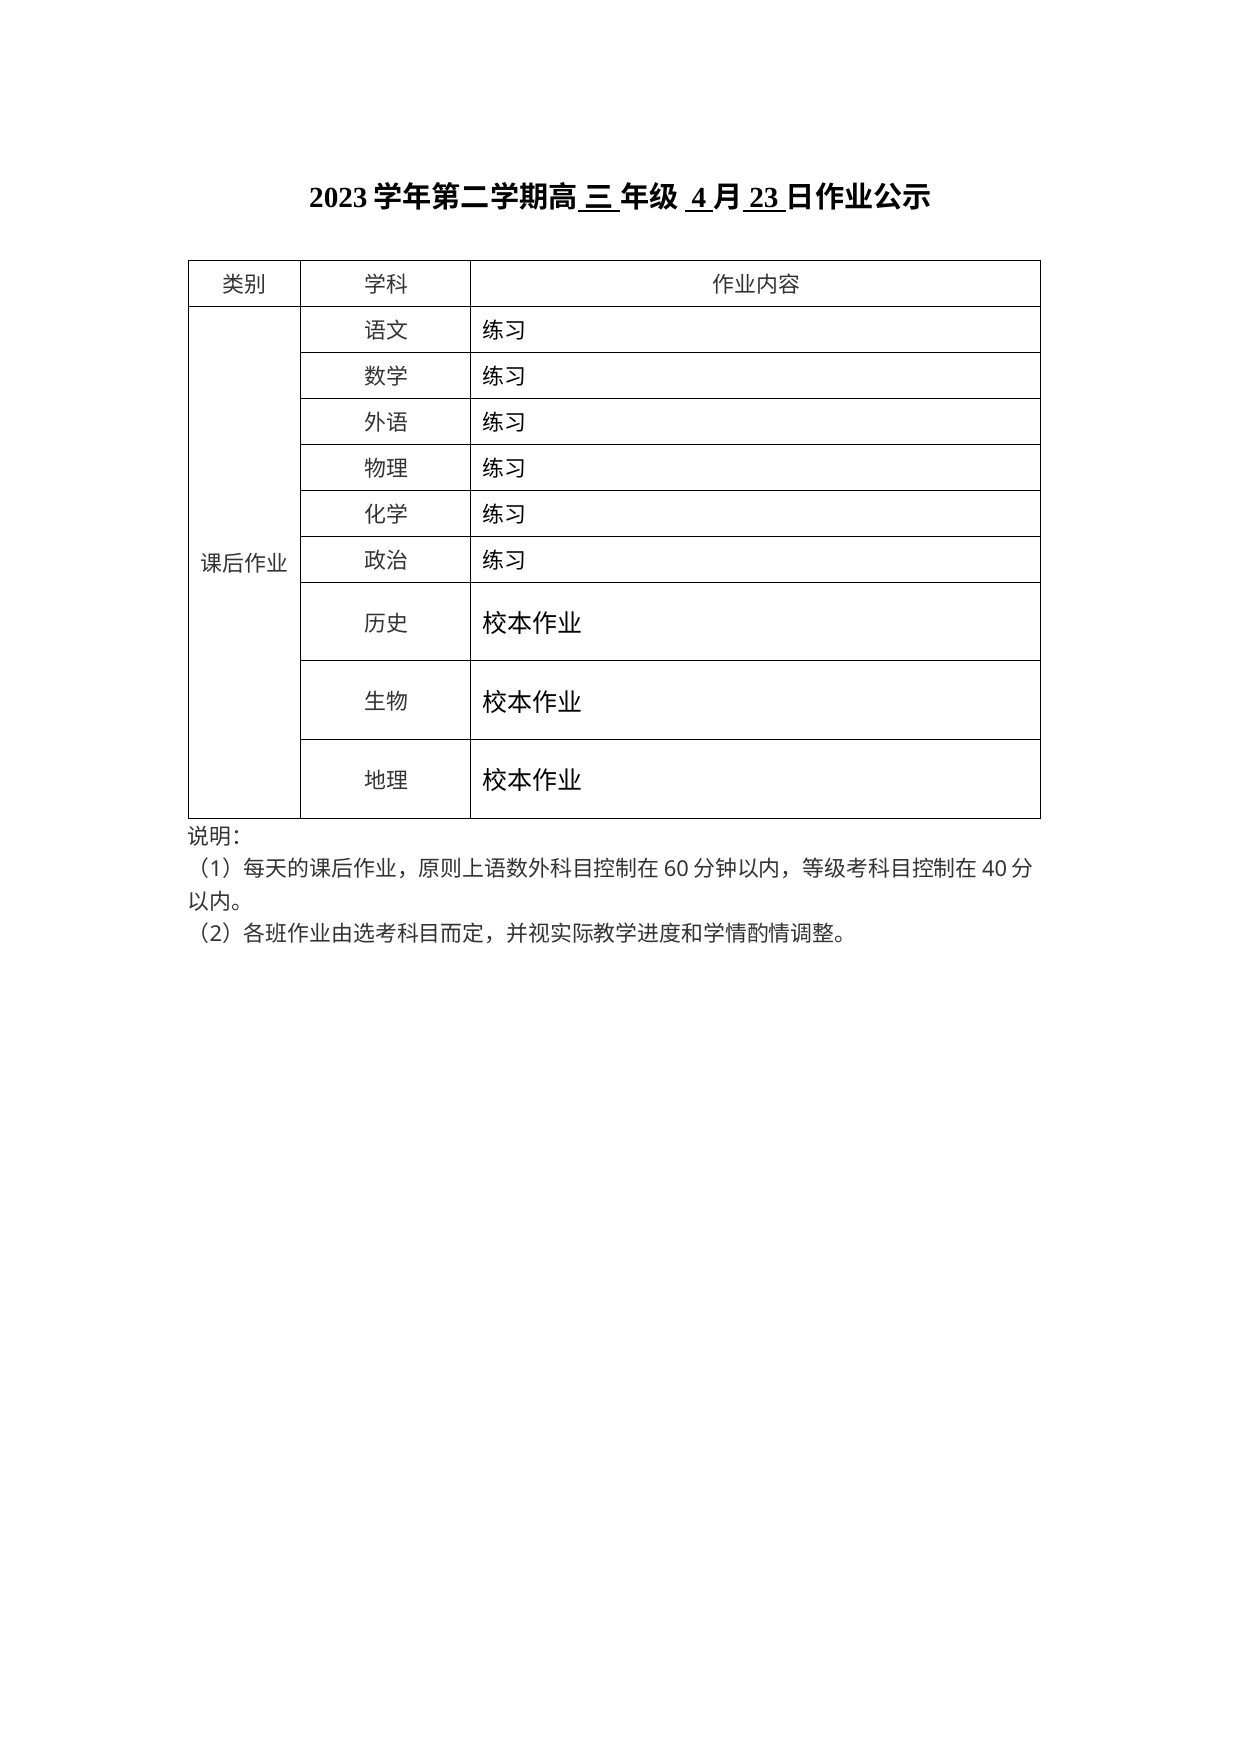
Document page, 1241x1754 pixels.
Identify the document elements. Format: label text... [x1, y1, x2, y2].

table_cell 校本作业 [471, 583, 1040, 660]
table_cell 课后作业 [189, 307, 300, 817]
table_cell 校本作业 [471, 740, 1040, 817]
text 说明： [187, 818, 1053, 851]
table_cell 化学 [301, 491, 470, 536]
table_cell 物理 [301, 445, 470, 490]
table_cell 语文 [301, 307, 470, 352]
table_cell 练习 [471, 399, 1040, 444]
table_cell 政治 [301, 537, 470, 582]
table_cell 历史 [301, 583, 470, 660]
table_cell 练习 [471, 537, 1040, 582]
table_header 作业内容 [471, 261, 1040, 306]
table_cell 地理 [301, 740, 470, 817]
table_header 学科 [301, 261, 470, 306]
table_cell 外语 [301, 399, 470, 444]
table_cell 练习 [471, 307, 1040, 352]
table_header 类别 [189, 261, 300, 306]
table_cell 练习 [471, 353, 1040, 398]
text （1）每天的课后作业，原则上语数外科目控制在60分钟以内，等级考科目控制在40分以内。 [187, 851, 1053, 916]
table_cell 练习 [471, 445, 1040, 490]
text 2023学年第二学期高 三 年级 4 月 23 日作业公示 [187, 162, 1053, 227]
text （2）各班作业由选考科目而定，并视实际教学进度和学情酌情调整。 [187, 916, 1053, 948]
table_cell 数学 [301, 353, 470, 398]
table_cell 练习 [471, 491, 1040, 536]
table_cell 生物 [301, 661, 470, 739]
table_cell 校本作业 [471, 661, 1040, 739]
